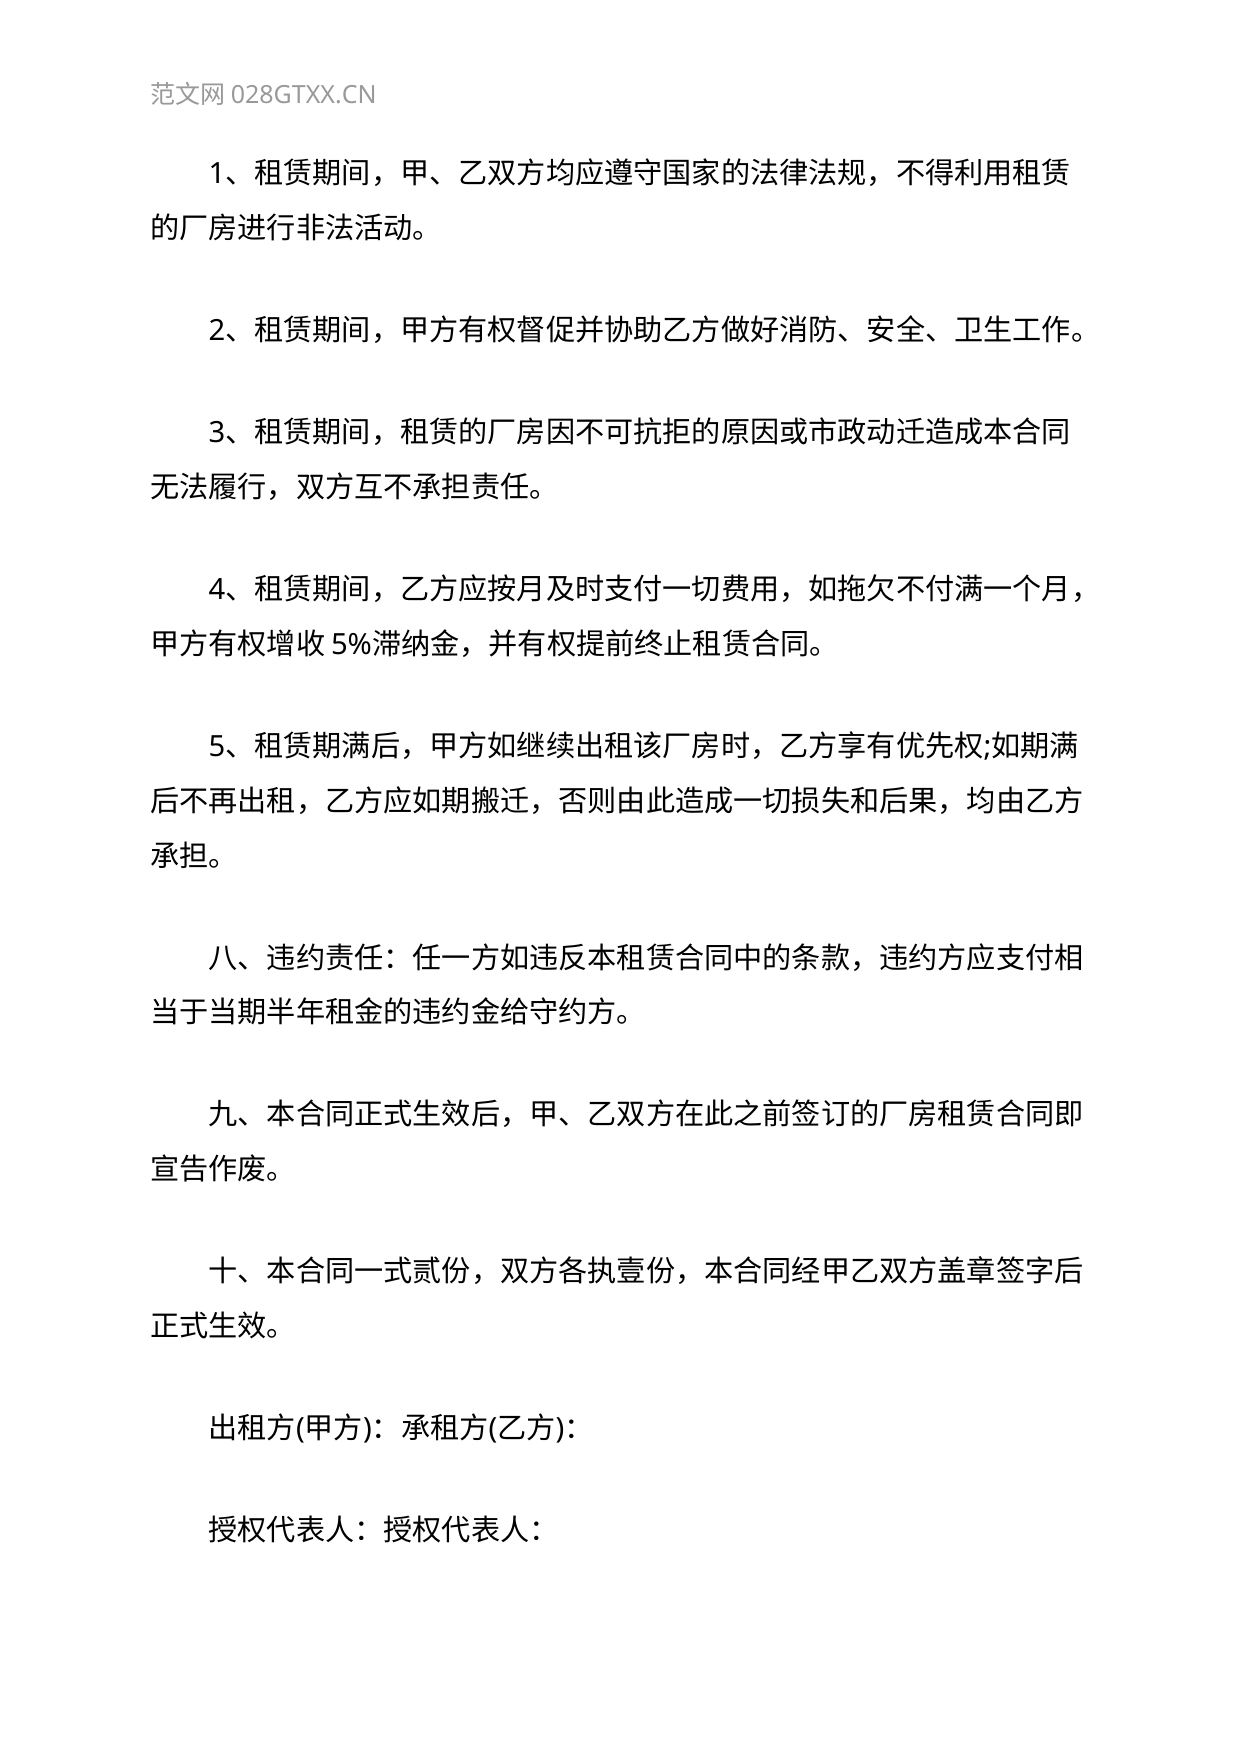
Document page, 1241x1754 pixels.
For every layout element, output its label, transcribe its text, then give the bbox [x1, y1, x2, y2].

text 八、违约责任：任一方如违反本租赁合同中的条款，违约方应支付相当于当期半年租金的违约金给守约方。 [150, 934, 1090, 1031]
text 5、租赁期满后，甲方如继续出租该厂房时，乙方享有优先权;如期满后不再出租，乙方应如期搬迁，否则由此造成一切损失和后果，均由乙方承担。 [150, 722, 1090, 875]
text 九、本合同正式生效后，甲、乙双方在此之前签订的厂房租赁合同即宣告作废。 [150, 1091, 1090, 1188]
text 十、本合同一式贰份，双方各执壹份，本合同经甲乙双方盖章签字后正式生效。 [150, 1247, 1090, 1345]
text 授权代表人：授权代表人： [150, 1506, 1090, 1548]
text 3、租赁期间，租赁的厂房因不可抗拒的原因或市政动迁造成本合同无法履行，双方互不承担责任。 [150, 409, 1090, 506]
text 1、租赁期间，甲、乙双方均应遵守国家的法律法规，不得利用租赁的厂房进行非法活动。 [150, 150, 1090, 247]
text 出租方(甲方)：承租方(乙方)： [150, 1404, 1090, 1447]
text 2、租赁期间，甲方有权督促并协助乙方做好消防、安全、卫生工作。 [150, 307, 1090, 349]
text 4、租赁期间，乙方应按月及时支付一切费用，如拖欠不付满一个月，甲方有权增收5%滞纳金，并有权提前终止租赁合同。 [150, 566, 1090, 663]
